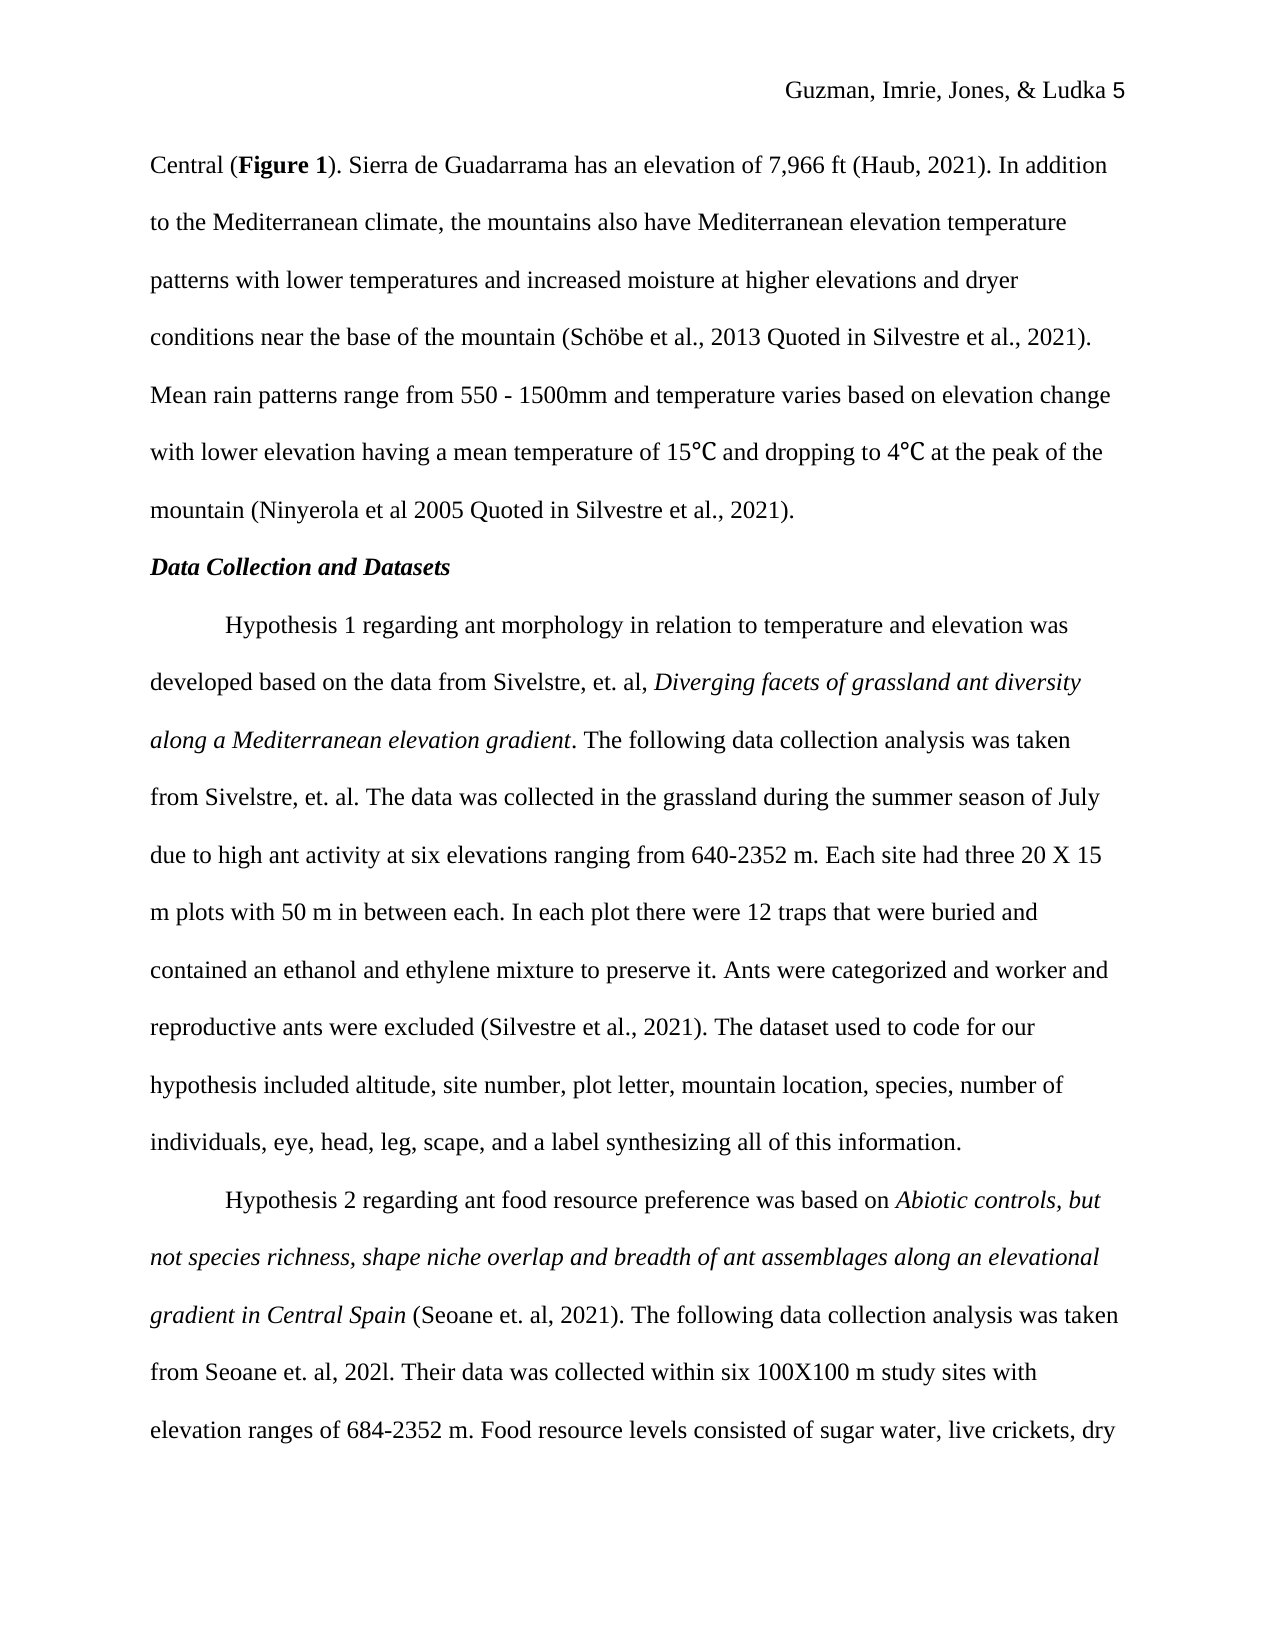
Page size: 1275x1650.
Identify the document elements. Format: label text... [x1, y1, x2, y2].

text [150, 150, 1125, 524]
text Data Collection and Datasets [150, 552, 1125, 581]
text Hypothesis 1 regarding ant morphology in relation to temperature and elevation was developed based on the data from Sivelstre, et. al, Diverging facets of grassland ant diversity along a Mediterranean elevation gradient. The following data collection analysis was taken from Sivelstre, et. al. The data was collected in the grassland during the summer season of July due to high ant activity at six elevations ranging from 640-2352 m. Each site had three 20 X 15 m plots with 50 m in between each. In each plot there were 12 traps that were buried and contained an ethanol and ethylene mixture to preserve it. Ants were categorized and worker and reproductive ants were excluded (Silvestre et al., 2021). The dataset used to code for our hypothesis included altitude, site number, plot letter, mountain location, species, number of individuals, eye, head, leg, scape, and a label synthesizing all of this information. [150, 610, 1125, 1156]
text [150, 1185, 1125, 1444]
